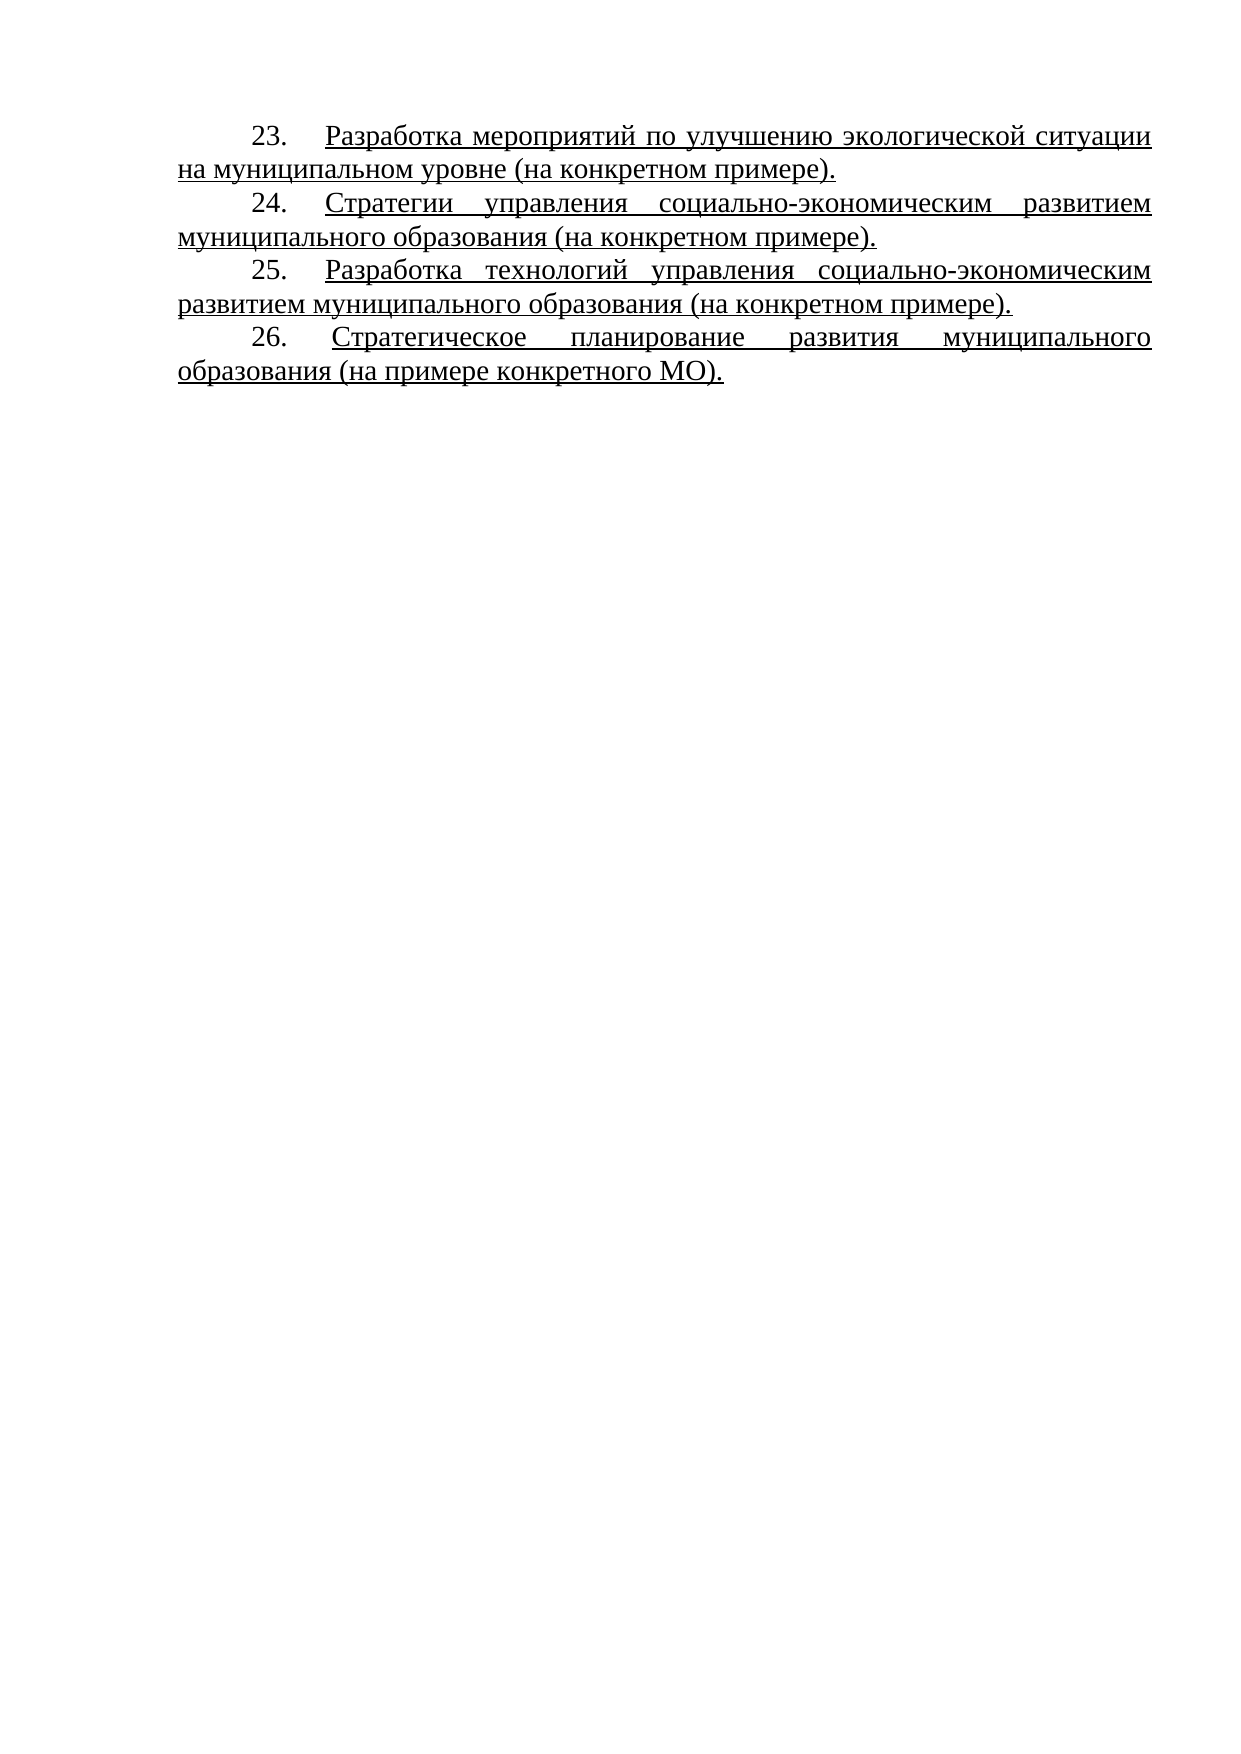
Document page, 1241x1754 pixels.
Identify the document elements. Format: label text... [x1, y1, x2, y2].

list Разработка мероприятий по улучшению экологической ситуации на муниципальном уровне (на конкретном примере). [177, 118, 1152, 185]
list Стратегии управления социально-экономическим развитием муниципального образования (на конкретном примере). [177, 185, 1152, 252]
list Разработка технологий управления социально-экономическим развитием муниципального образования (на конкретном примере). [177, 252, 1152, 319]
text 26. Стратегическое планирование развития муниципального образования (на примере конкретного МО). [177, 319, 1152, 386]
